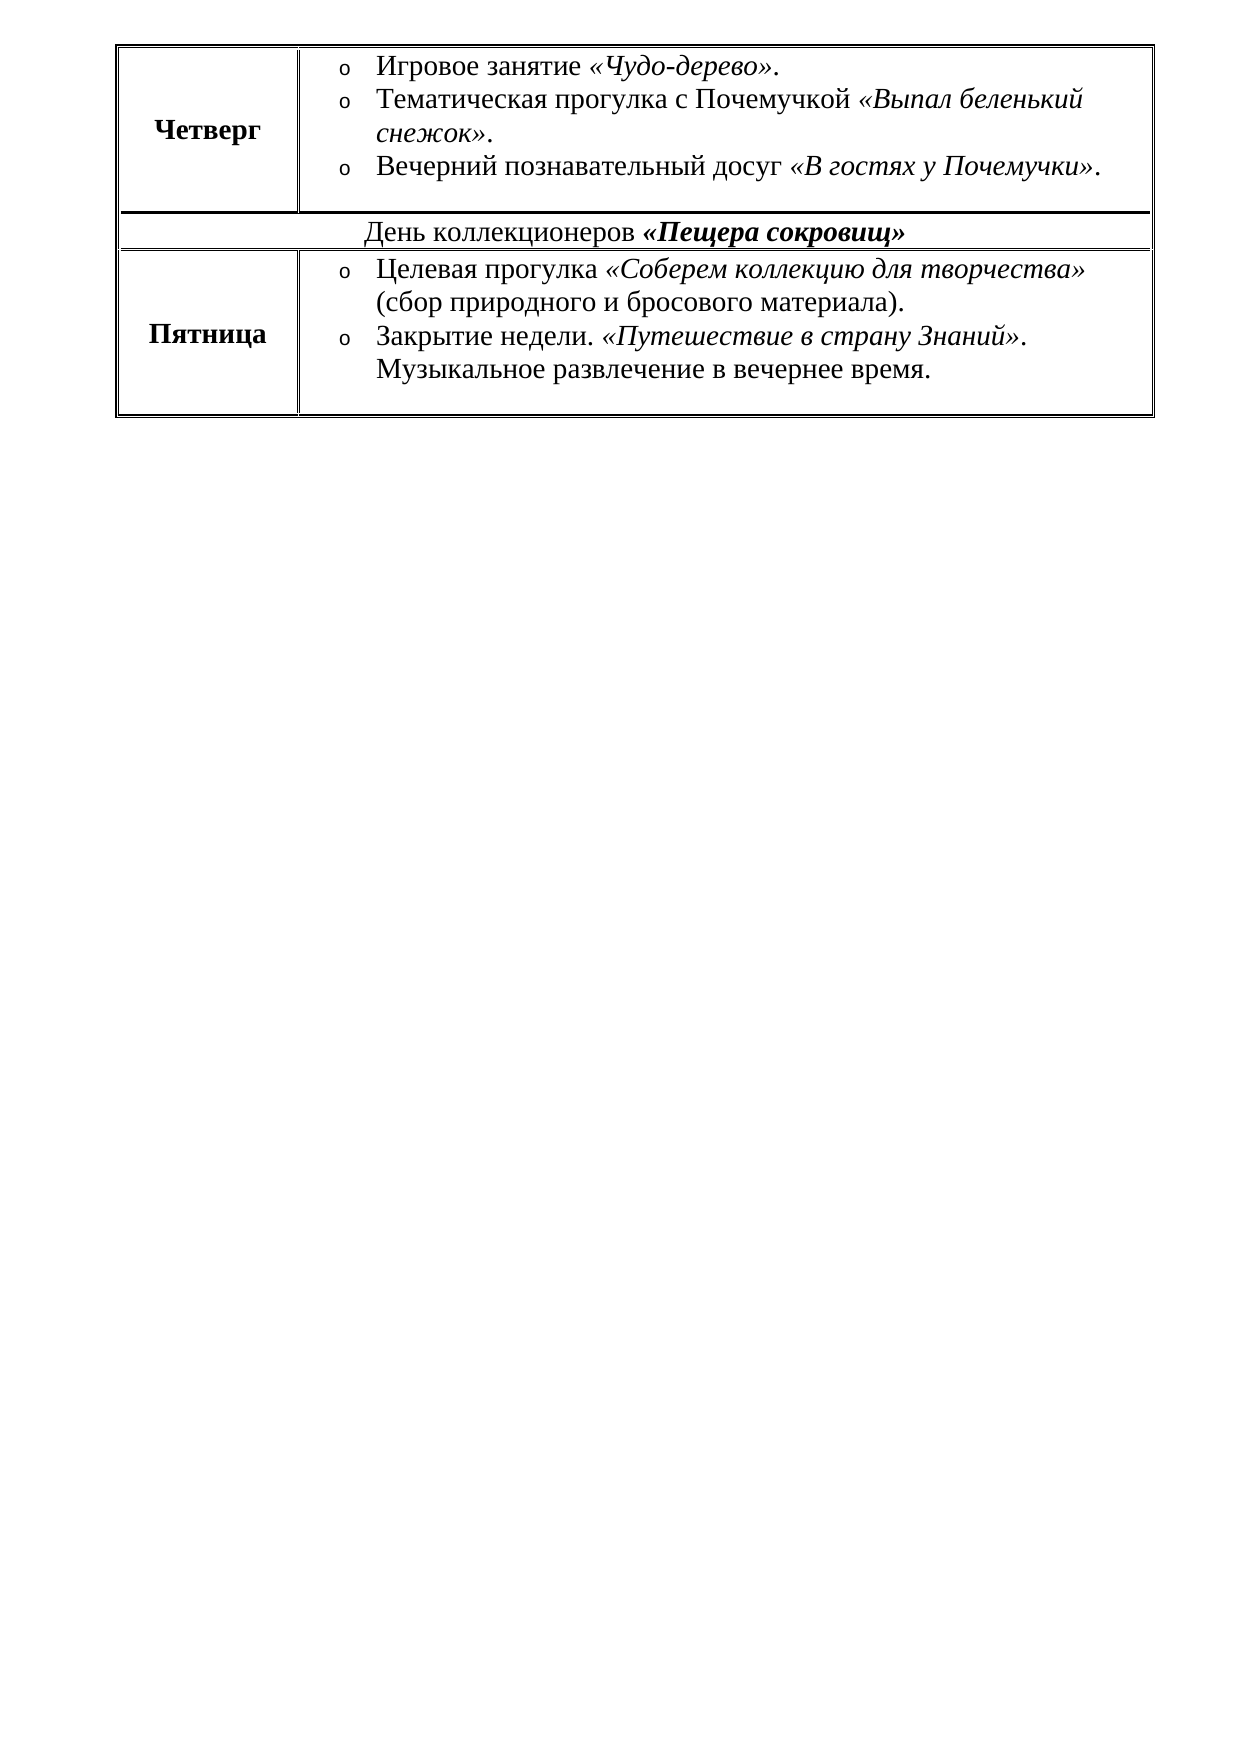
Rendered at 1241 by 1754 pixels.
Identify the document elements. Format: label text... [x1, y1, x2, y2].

table_cell Игровое занятие «Чудо-дерево». Тематическая прогулка с Почемучкой «Выпал беленький снежок». Вечерний познавательный досуг «В гостях у Почемучки». [299, 48, 1152, 211]
table_cell Четверг [119, 48, 298, 211]
table_cell Целевая прогулка «Соберем коллекцию для творчества» (сбор природного и бросового материала). Закрытие недели. «Путешествие в страну Знаний». Музыкальное развлечение в вечернее время. [299, 248, 1153, 414]
table_cell Пятница [117, 248, 298, 414]
table_cell День коллекционеров «Пещера сокровищ» [119, 211, 1152, 248]
